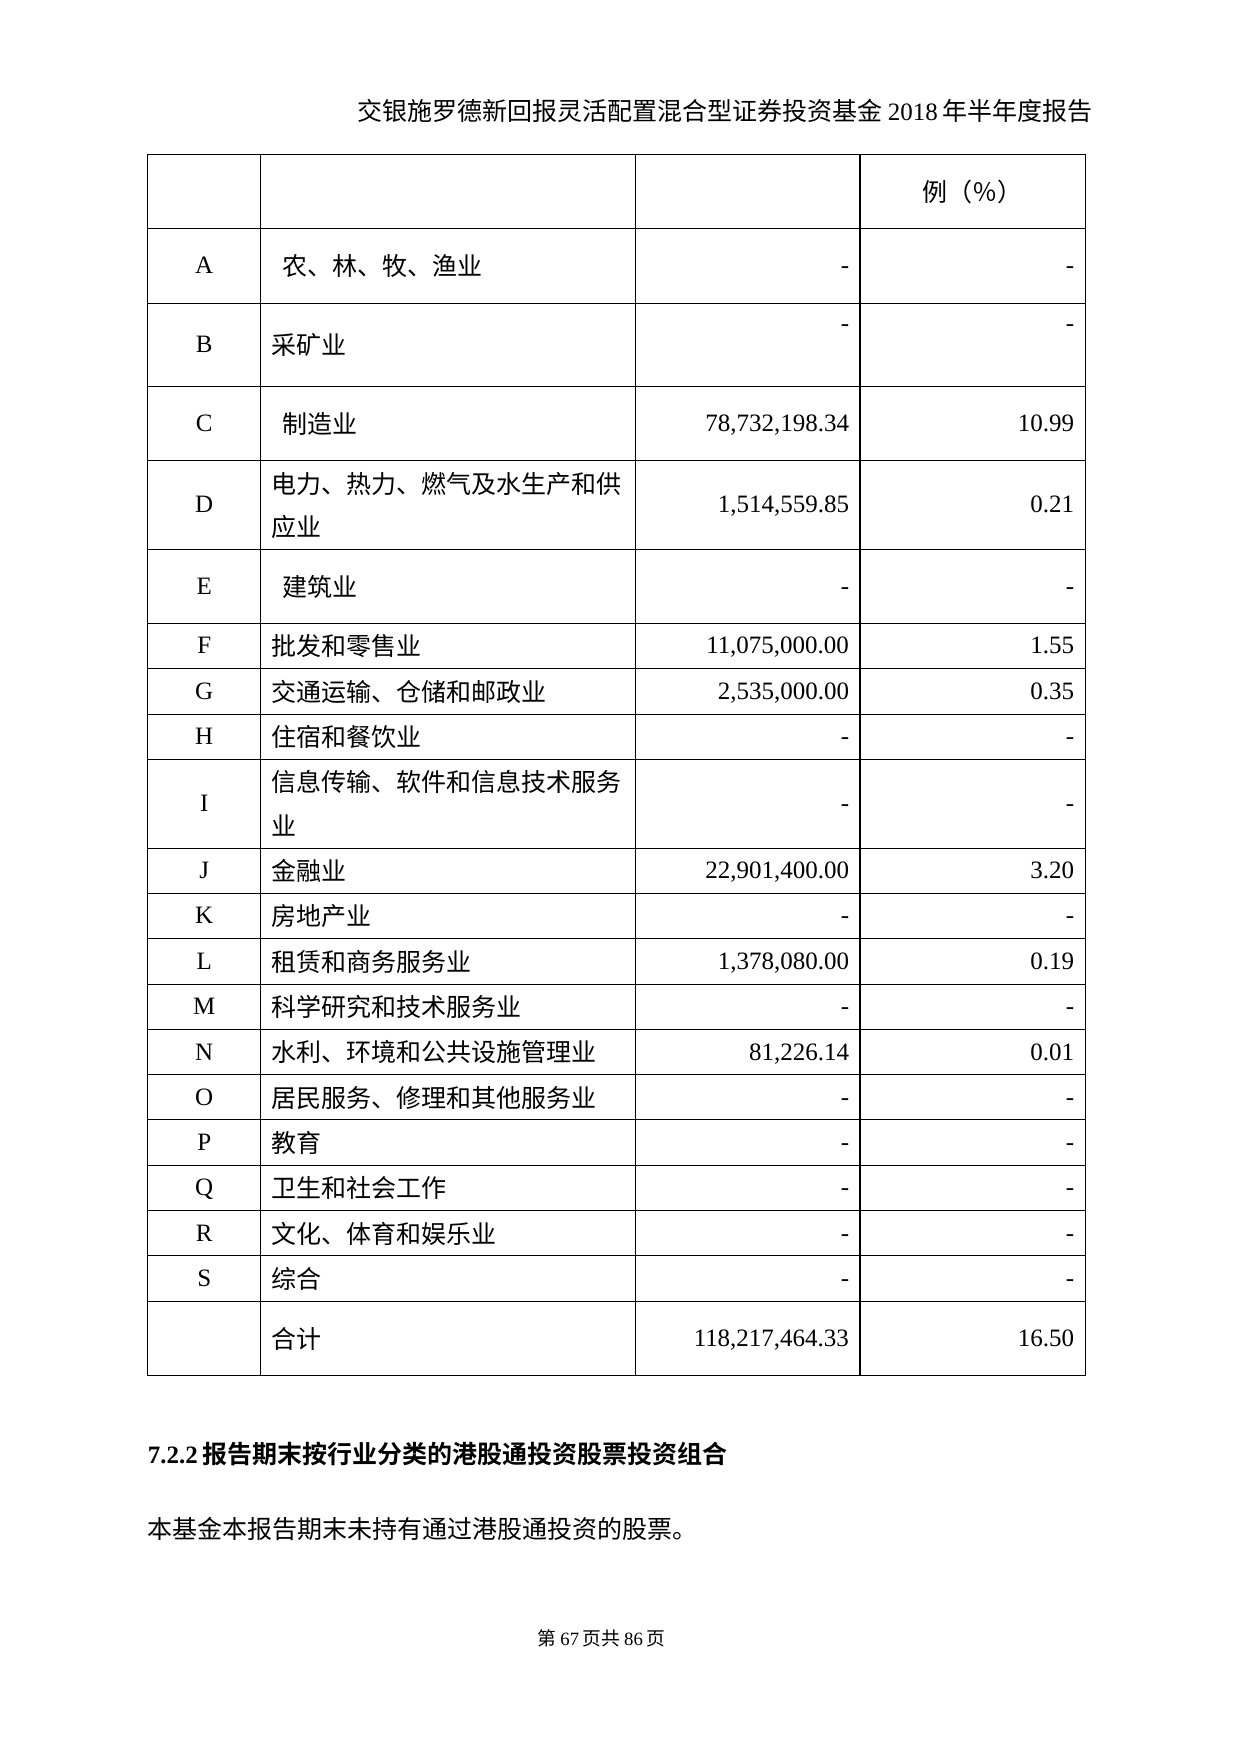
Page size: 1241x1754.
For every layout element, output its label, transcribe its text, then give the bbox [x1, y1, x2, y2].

table_cell E [148, 550, 260, 623]
text 本基金本报告期末未持有通过港股通投资的股票。 [148, 1495, 1092, 1560]
table_cell 科学研究和技术服务业 [261, 985, 635, 1029]
table_cell - [636, 1211, 859, 1255]
table_cell L [148, 939, 260, 983]
table_cell H [148, 715, 260, 759]
table_cell B [148, 304, 260, 386]
table_cell 居民服务、修理和其他服务业 [261, 1075, 635, 1119]
table_cell 118,217,464.33 [636, 1302, 859, 1375]
table_cell 农、林、牧、渔业 [261, 229, 635, 302]
table_cell 22,901,400.00 [636, 849, 859, 893]
table_cell 综合 [261, 1256, 635, 1301]
table_cell 16.50 [861, 1302, 1085, 1375]
table_cell 11,075,000.00 [636, 624, 859, 668]
table_cell 0.21 [861, 461, 1085, 549]
table_cell D [148, 461, 260, 549]
table_cell 3.20 [861, 849, 1085, 893]
table_cell - [861, 1120, 1085, 1165]
table_cell - [636, 760, 859, 847]
table_cell - [861, 550, 1085, 623]
table_cell 合计 [261, 1302, 635, 1375]
table_cell - [636, 715, 859, 759]
table_cell - [861, 229, 1085, 302]
table_cell 金融业 [261, 849, 635, 893]
table_cell 2,535,000.00 [636, 669, 859, 713]
table_cell A [148, 229, 260, 302]
table_cell 建筑业 [261, 550, 635, 623]
table_header 占基金资产净值比例（％） [861, 155, 1085, 228]
table_header 公允价值 [636, 155, 859, 228]
table_cell 81,226.14 [636, 1030, 859, 1074]
subtitle 7.2.2报告期末按行业分类的港股通投资股票投资组合 [148, 1420, 1092, 1485]
table_cell C [148, 387, 260, 460]
table_cell 教育 [261, 1120, 635, 1165]
table_cell P [148, 1120, 260, 1165]
table_cell - [861, 894, 1085, 938]
table_cell [148, 1302, 260, 1375]
table_cell 采矿业 [261, 304, 635, 386]
table_cell 0.19 [861, 939, 1085, 983]
table_cell - [861, 1166, 1085, 1210]
table_cell 租赁和商务服务业 [261, 939, 635, 983]
table_cell S [148, 1256, 260, 1301]
table_cell 房地产业 [261, 894, 635, 938]
table_cell G [148, 669, 260, 713]
table_cell 文化、体育和娱乐业 [261, 1211, 635, 1255]
table_cell 卫生和社会工作 [261, 1166, 635, 1210]
table_header 代码 [148, 155, 260, 228]
table_cell J [148, 849, 260, 893]
table_cell 1,378,080.00 [636, 939, 859, 983]
table_cell - [861, 304, 1085, 386]
table_cell - [636, 1166, 859, 1210]
table_cell I [148, 760, 260, 847]
table_cell - [636, 1256, 859, 1301]
table_cell - [636, 1075, 859, 1119]
table_cell - [861, 760, 1085, 847]
table_cell - [636, 229, 859, 302]
table_cell 水利、环境和公共设施管理业 [261, 1030, 635, 1074]
table_cell F [148, 624, 260, 668]
table_cell - [861, 1211, 1085, 1255]
table_cell R [148, 1211, 260, 1255]
table_cell - [861, 1256, 1085, 1301]
table_cell 78,732,198.34 [636, 387, 859, 460]
table_cell K [148, 894, 260, 938]
table_cell 批发和零售业 [261, 624, 635, 668]
table_cell N [148, 1030, 260, 1074]
table_cell 0.35 [861, 669, 1085, 713]
table_cell 住宿和餐饮业 [261, 715, 635, 759]
table_cell 信息传输、软件和信息技术服务业 [261, 760, 635, 847]
table_header 行业类别 [261, 155, 635, 228]
table_cell 1,514,559.85 [636, 461, 859, 549]
table_cell 10.99 [861, 387, 1085, 460]
table_cell 电力、热力、燃气及水生产和供应业 [261, 461, 635, 549]
table_cell O [148, 1075, 260, 1119]
table_cell - [861, 1075, 1085, 1119]
table_cell 1.55 [861, 624, 1085, 668]
table_cell Q [148, 1166, 260, 1210]
table_cell - [861, 715, 1085, 759]
table_cell - [861, 985, 1085, 1029]
table_cell - [636, 985, 859, 1029]
table_cell - [636, 894, 859, 938]
table_cell - [636, 1120, 859, 1165]
table_cell M [148, 985, 260, 1029]
table_cell - [636, 550, 859, 623]
table_cell 0.01 [861, 1030, 1085, 1074]
table_cell - [636, 304, 859, 386]
table_cell 制造业 [261, 387, 635, 460]
table_cell 交通运输、仓储和邮政业 [261, 669, 635, 713]
